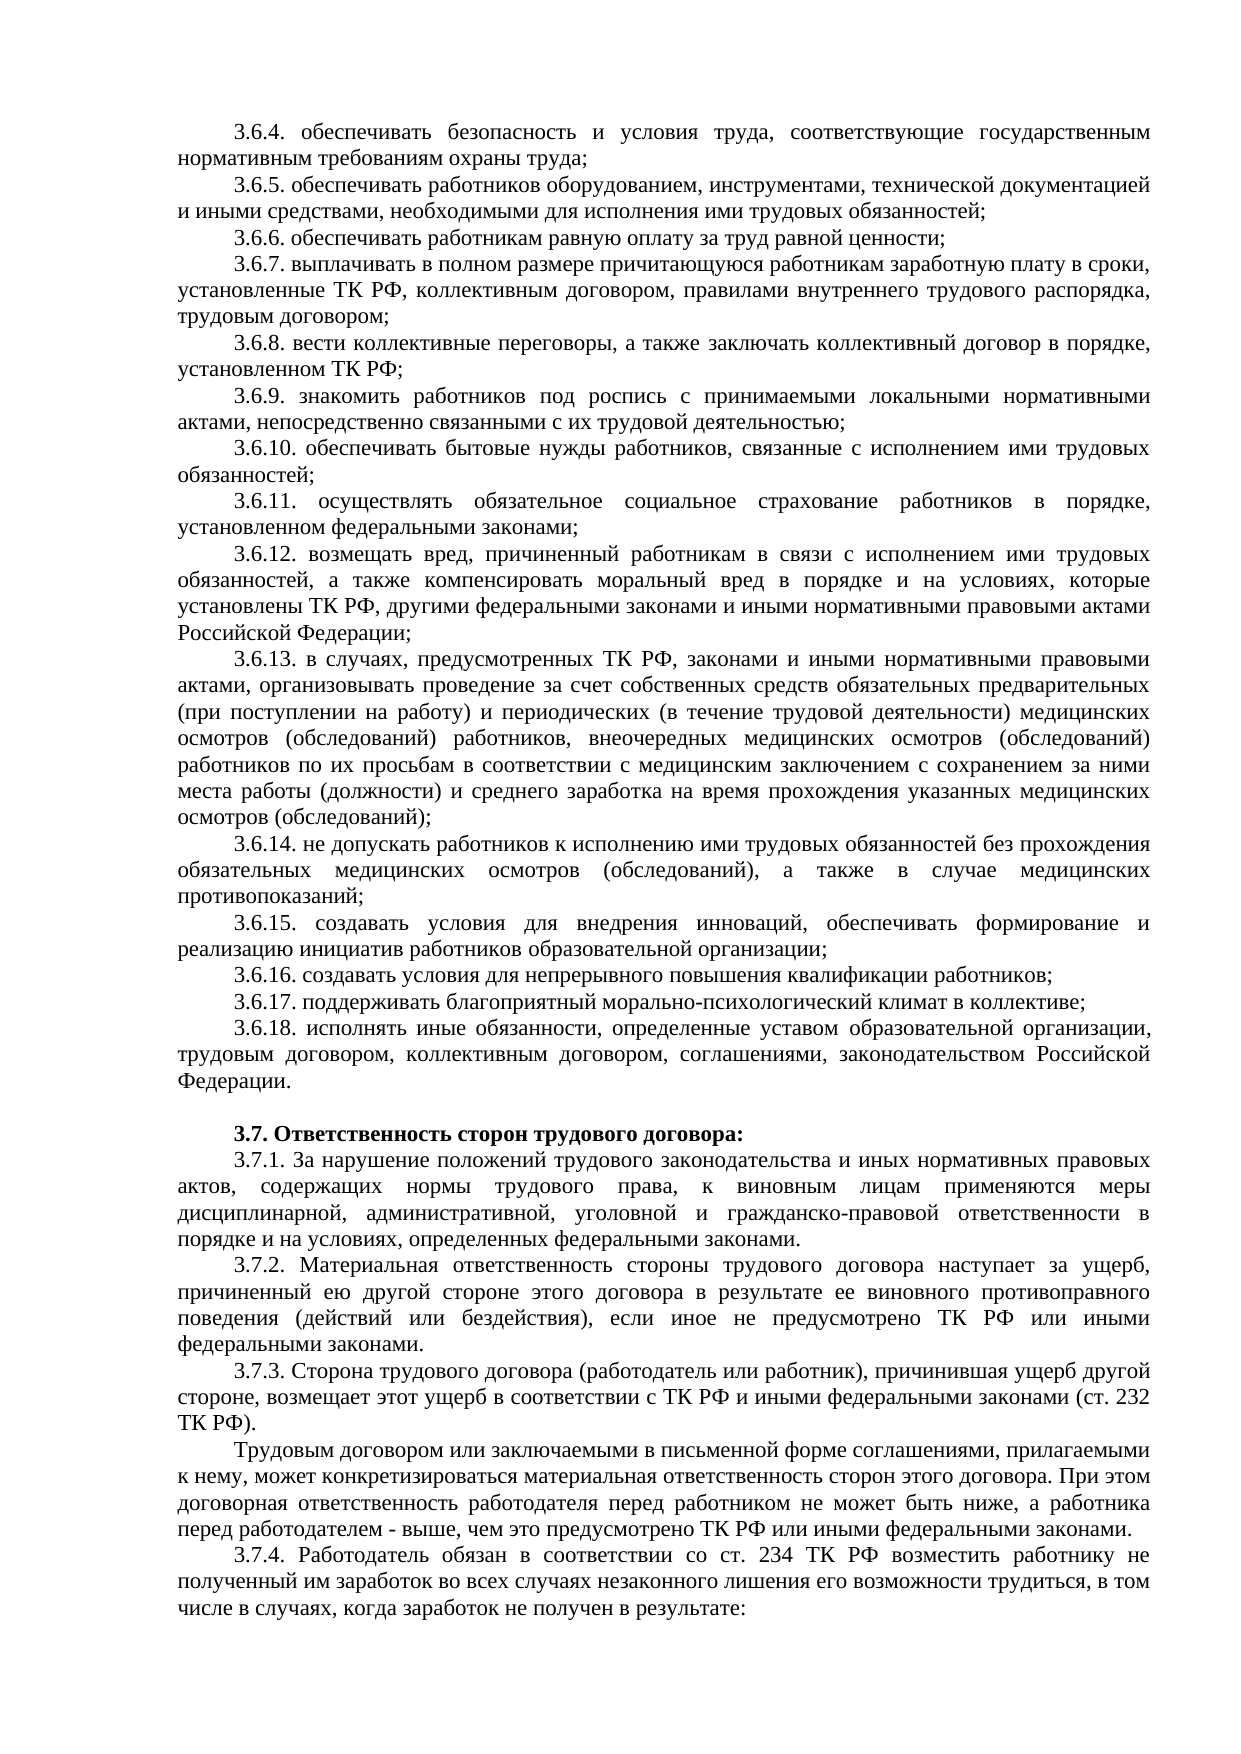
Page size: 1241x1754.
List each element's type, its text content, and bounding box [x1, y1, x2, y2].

text 3.6.16. создавать условия для непрерывного повышения квалификации работников; [177, 961, 1152, 988]
text 3.7.3. Сторона трудового договора (работодатель или работник), причинившая ущерб другой стороне, возмещает этот ущерб в соответствии с ТК РФ и иными федеральными законами (ст. 232 ТК РФ). [177, 1357, 1152, 1436]
text Трудовым договором или заключаемыми в письменной форме соглашениями, прилагаемыми к нему, может конкретизироваться материальная ответственность сторон этого договора. При этом договорная ответственность работодателя перед работником не может быть ниже, а работника перед работодателем - выше, чем это предусмотрено ТК РФ или иными федеральными законами. [177, 1436, 1152, 1541]
text 3.7.2. Материальная ответственность стороны трудового договора наступает за ущерб, причиненный ею другой стороне этого договора в результате ее виновного противоправного поведения (действий или бездействия), если иное не предусмотрено ТК РФ или иными федеральными законами. [177, 1251, 1152, 1357]
text 3.6.11. осуществлять обязательное социальное страхование работников в порядке, установленном федеральными законами; [177, 487, 1152, 540]
text 3.6.4. обеспечивать безопасность и условия труда, соответствующие государственным нормативным требованиям охраны труда; [177, 118, 1152, 171]
text 3.6.13. в случаях, предусмотренных ТК РФ, законами и иными нормативными правовыми актами, организовывать проведение за счет собственных средств обязательных предварительных (при поступлении на работу) и периодических (в течение трудовой деятельности) медицинских осмотров (обследований) работников, внеочередных медицинских осмотров (обследований) работников по их просьбам в соответствии с медицинским заключением с сохранением за ними места работы (должности) и среднего заработка на время прохождения указанных медицинских осмотров (обследований); [177, 645, 1152, 830]
text 3.6.7. выплачивать в полном размере причитающуюся работникам заработную плату в сроки, установленные ТК РФ, коллективным договором, правилами внутреннего трудового распорядка, трудовым договором; [177, 250, 1152, 329]
text 3.7.1. За нарушение положений трудового законодательства и иных нормативных правовых актов, содержащих нормы трудового права, к виновным лицам применяются меры дисциплинарной, административной, уголовной и гражданско-правовой ответственности в порядке и на условиях, определенных федеральными законами. [177, 1146, 1152, 1251]
text 3.6.18. исполнять иные обязанности, определенные уставом образовательной организации, трудовым договором, коллективным договором, соглашениями, законодательством Российской Федерации. [177, 1014, 1152, 1093]
text 3.6.15. создавать условия для внедрения инноваций, обеспечивать формирование и реализацию инициатив работников образовательной организации; [177, 909, 1152, 961]
text 3.6.10. обеспечивать бытовые нужды работников, связанные с исполнением ими трудовых обязанностей; [177, 434, 1152, 487]
text 3.7. Ответственность сторон трудового договора: [177, 1119, 1152, 1146]
text 3.6.12. возмещать вред, причиненный работникам в связи с исполнением ими трудовых обязанностей, а также компенсировать моральный вред в порядке и на условиях, которые установлены ТК РФ, другими федеральными законами и иными нормативными правовыми актами Российской Федерации; [177, 540, 1152, 645]
text 3.6.14. не допускать работников к исполнению ими трудовых обязанностей без прохождения обязательных медицинских осмотров (обследований), а также в случае медицинских противопоказаний; [177, 830, 1152, 909]
text 3.6.8. вести коллективные переговоры, а также заключать коллективный договор в порядке, установленном ТК РФ; [177, 329, 1152, 382]
text 3.6.9. знакомить работников под роспись с принимаемыми локальными нормативными актами, непосредственно связанными с их трудовой деятельностью; [177, 382, 1152, 434]
text 3.6.17. поддерживать благоприятный морально-психологический климат в коллективе; [177, 988, 1152, 1014]
text 3.7.4. Работодатель обязан в соответствии со ст. 234 ТК РФ возместить работнику не полученный им заработок во всех случаях незаконного лишения его возможности трудиться, в том числе в случаях, когда заработок не получен в результате: [177, 1541, 1152, 1620]
text 3.6.6. обеспечивать работникам равную оплату за труд равной ценности; [177, 223, 1152, 250]
text 3.6.5. обеспечивать работников оборудованием, инструментами, технической документацией и иными средствами, необходимыми для исполнения ими трудовых обязанностей; [177, 171, 1152, 223]
